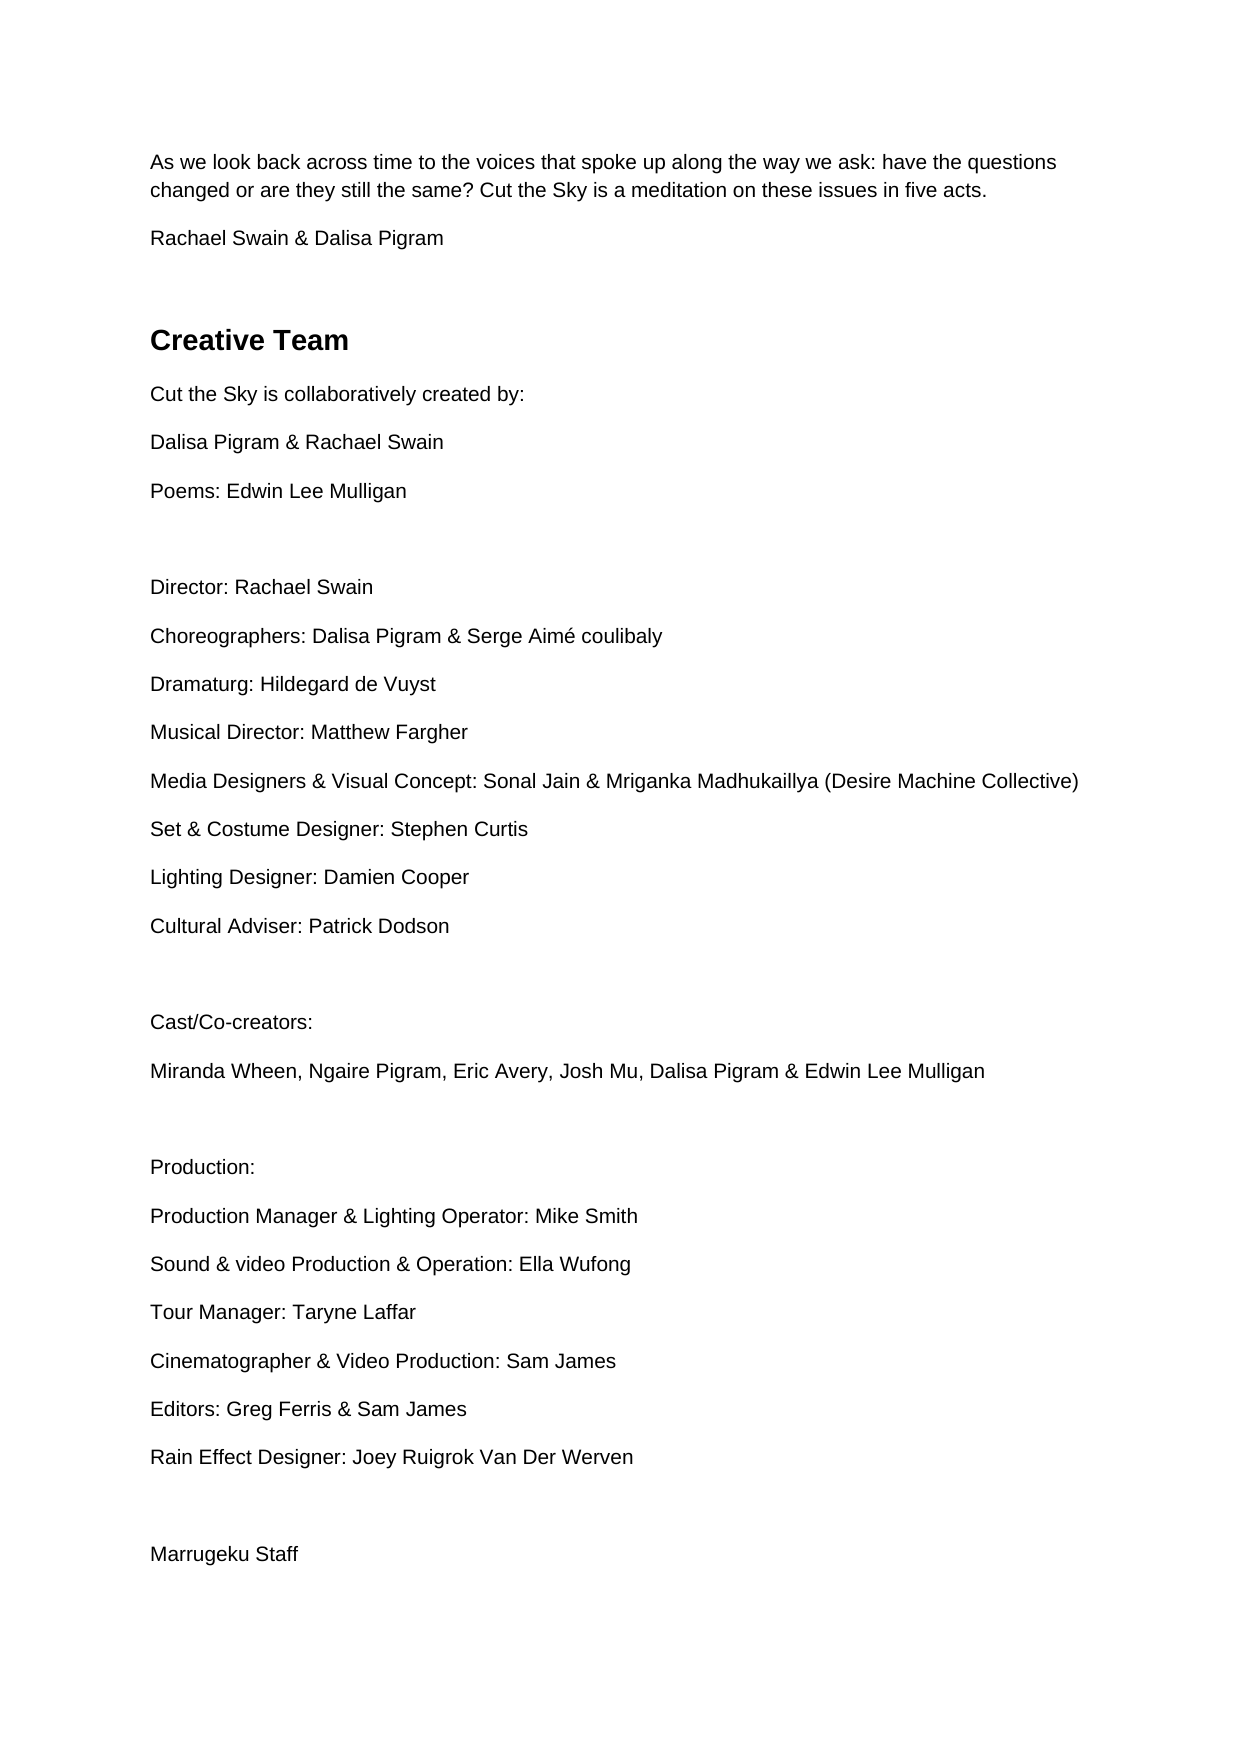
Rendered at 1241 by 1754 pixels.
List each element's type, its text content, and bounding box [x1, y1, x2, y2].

text Musical Director: Matthew Fargher [150, 720, 1090, 744]
text Production: [150, 1155, 1090, 1179]
text Rachael Swain & Dalisa Pigram [150, 226, 1090, 250]
text Poems: Edwin Lee Mulligan [150, 478, 1090, 502]
text Production Manager & Lighting Operator: Mike Smith [150, 1203, 1090, 1227]
text Cast/Co-creators: [150, 1010, 1090, 1034]
text As we look back across time to the voices that spoke up along the way we ask: have the questions changed or are they still the same? Cut the Sky is a meditation on these issues in five acts. [150, 150, 1090, 201]
text Media Designers & Visual Concept: Sonal Jain & Mriganka Madhukaillya (Desire Machine Collective) [150, 768, 1090, 792]
text Set & Costume Designer: Stephen Curtis [150, 817, 1090, 841]
text Rain Effect Designer: Joey Ruigrok Van Der Werven [150, 1445, 1090, 1469]
text Marrugeku Staff [150, 1542, 1090, 1566]
text Cut the Sky is collaboratively created by: [150, 382, 1090, 406]
text Dramaturg: Hildegard de Vuyst [150, 672, 1090, 696]
text Editors: Greg Ferris & Sam James [150, 1397, 1090, 1421]
text Dalisa Pigram & Rachael Swain [150, 430, 1090, 454]
text Choreographers: Dalisa Pigram & Serge Aimé coulibaly [150, 623, 1090, 647]
text Tour Manager: Taryne Laffar [150, 1300, 1090, 1324]
text Cinematographer & Video Production: Sam James [150, 1348, 1090, 1372]
text Director: Rachael Swain [150, 575, 1090, 599]
text Miranda Wheen, Ngaire Pigram, Eric Avery, Josh Mu, Dalisa Pigram & Edwin Lee Mulligan [150, 1058, 1090, 1082]
text Sound & video Production & Operation: Ella Wufong [150, 1252, 1090, 1276]
text Cultural Adviser: Patrick Dodson [150, 913, 1090, 937]
text Creative Team [150, 322, 1090, 356]
text Lighting Designer: Damien Cooper [150, 865, 1090, 889]
